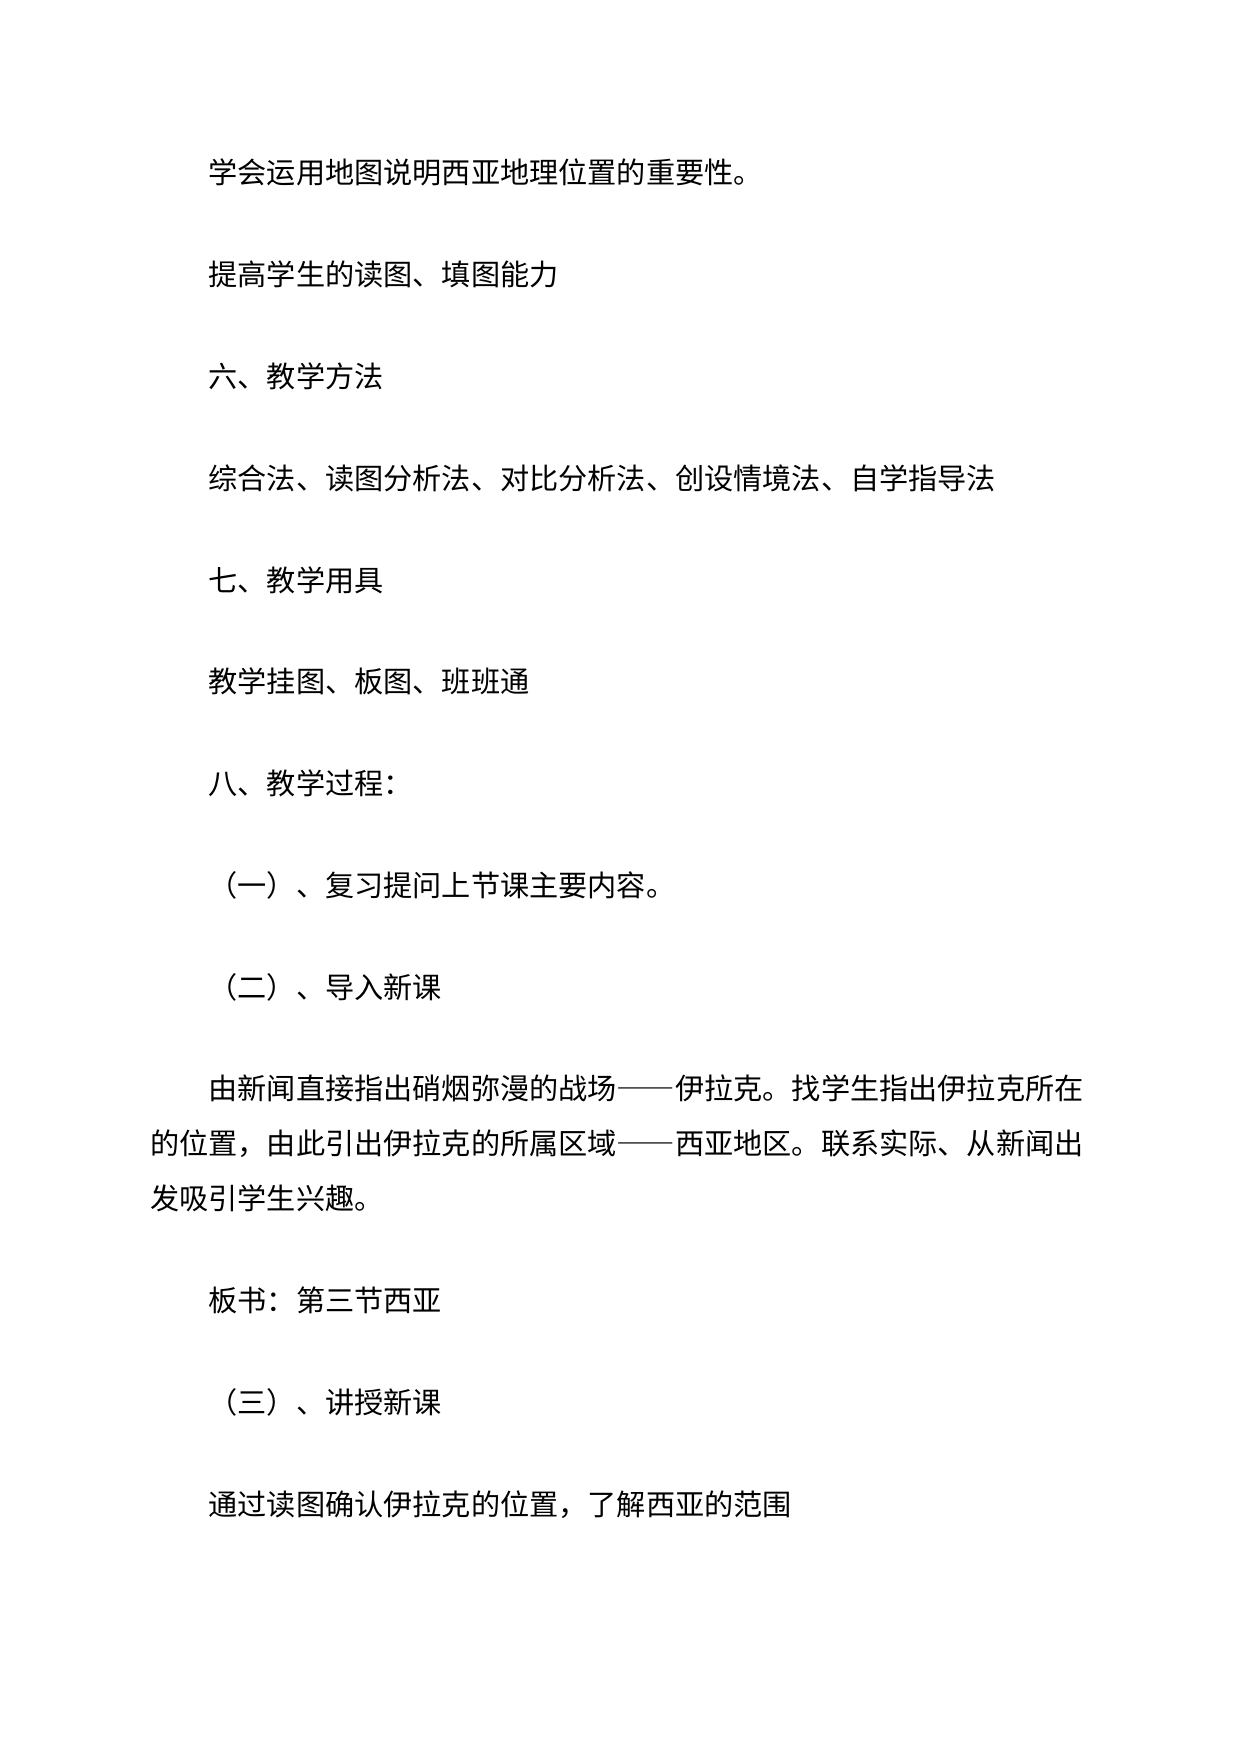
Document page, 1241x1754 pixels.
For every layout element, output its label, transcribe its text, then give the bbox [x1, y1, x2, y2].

text 六、教学方法 [150, 353, 1090, 396]
text 七、教学用具 [150, 557, 1090, 599]
text 板书：第三节西亚 [150, 1277, 1090, 1320]
text 通过读图确认伊拉克的位置，了解西亚的范围 [150, 1481, 1090, 1523]
text 八、教学过程： [150, 761, 1090, 803]
text （二）、导入新课 [150, 964, 1090, 1006]
text （一）、复习提问上节课主要内容。 [150, 862, 1090, 905]
text （三）、讲授新课 [150, 1379, 1090, 1422]
text 综合法、读图分析法、对比分析法、创设情境法、自学指导法 [150, 455, 1090, 498]
text 教学挂图、板图、班班通 [150, 659, 1090, 701]
text 由新闻直接指出硝烟弥漫的战场——伊拉克。找学生指出伊拉克所在的位置，由此引出伊拉克的所属区域——西亚地区。联系实际、从新闻出发吸引学生兴趣。 [150, 1066, 1090, 1218]
text 学会运用地图说明西亚地理位置的重要性。 [150, 150, 1090, 192]
text 提高学生的读图、填图能力 [150, 252, 1090, 294]
